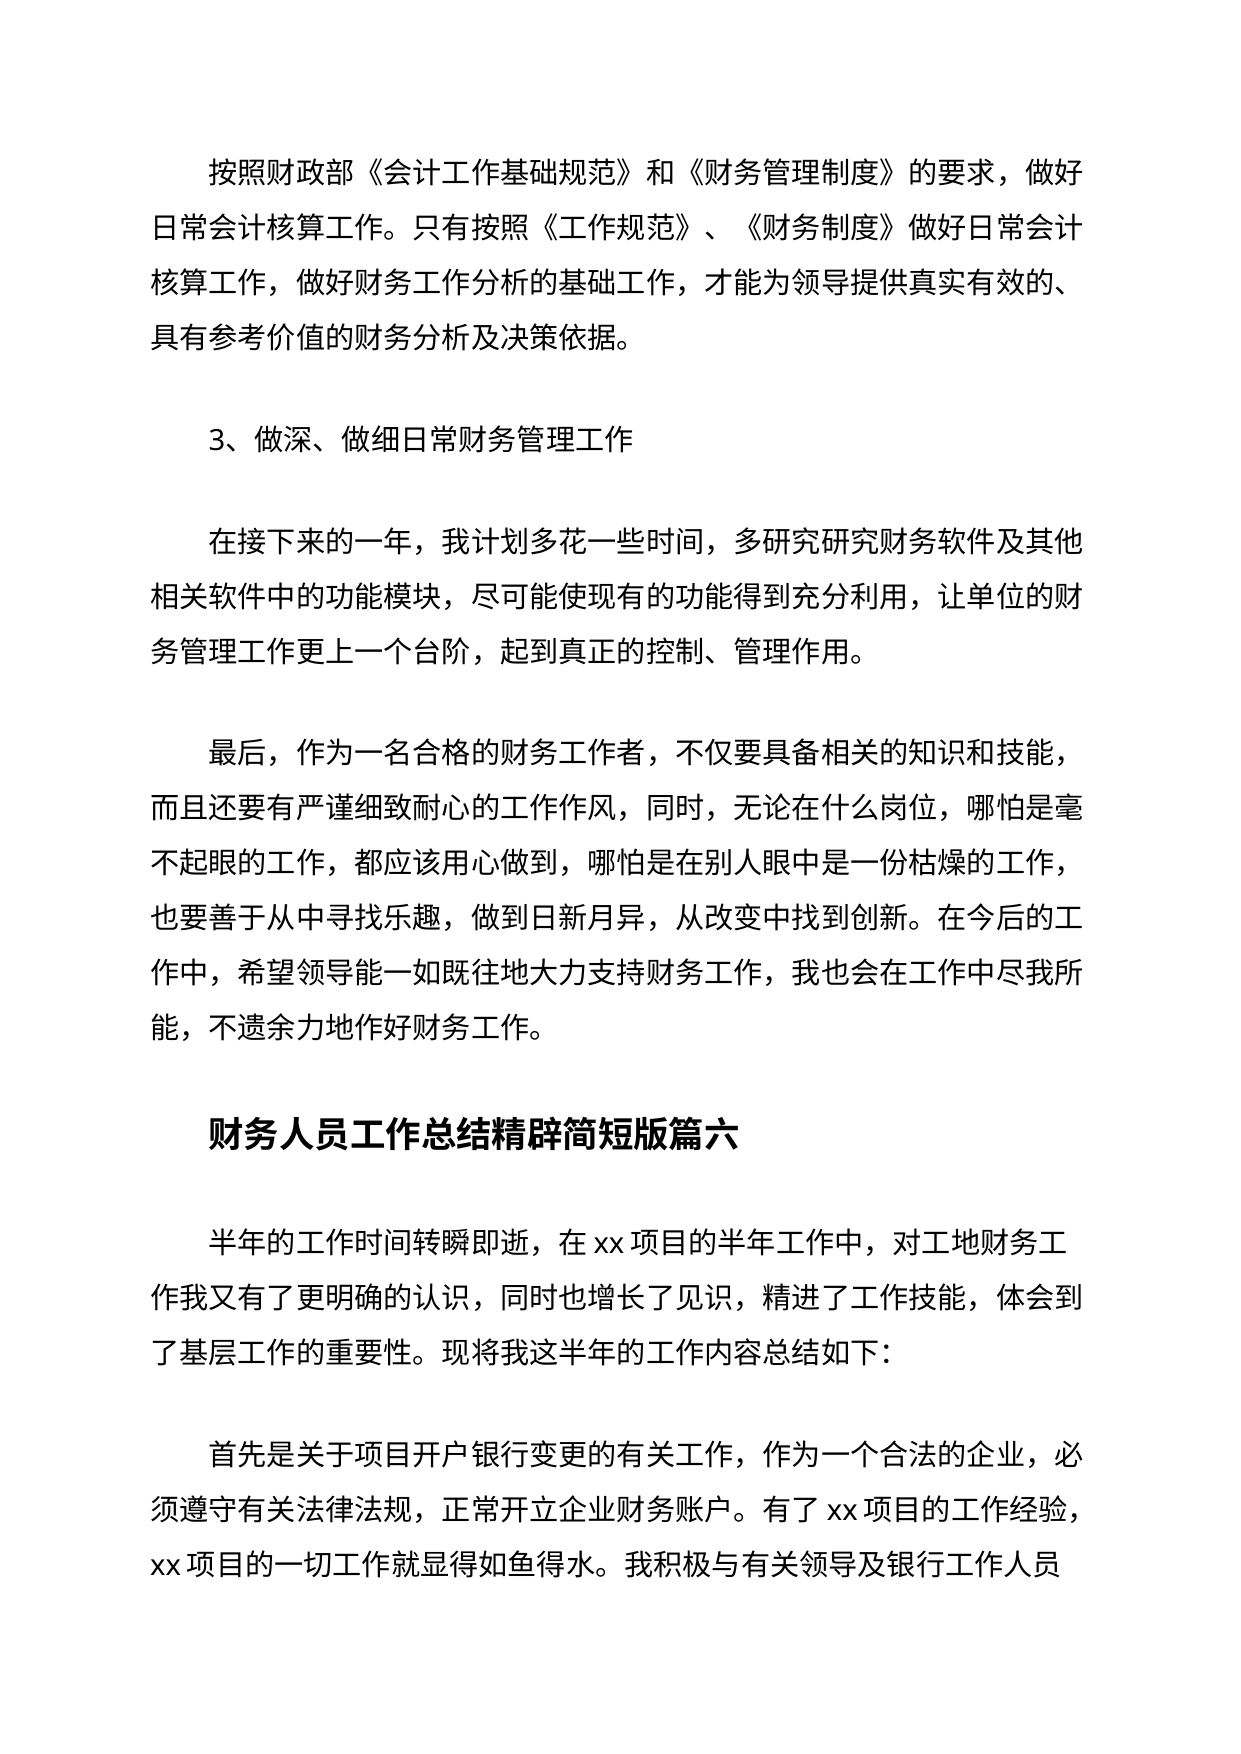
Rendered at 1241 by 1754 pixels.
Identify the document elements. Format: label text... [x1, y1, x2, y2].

text 3、做深、做细日常财务管理工作 [150, 416, 1090, 459]
text 按照财政部《会计工作基础规范》和《财务管理制度》的要求，做好日常会计核算工作。只有按照《工作规范》、《财务制度》做好日常会计核算工作，做好财务工作分析的基础工作，才能为领导提供真实有效的、具有参考价值的财务分析及决策依据。 [150, 150, 1090, 357]
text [150, 1431, 1090, 1584]
text 财务人员工作总结精辟简短版篇六 [150, 1106, 1090, 1157]
text 在接下来的一年，我计划多花一些时间，多研究研究财务软件及其他相关软件中的功能模块，尽可能使现有的功能得到充分利用，让单位的财务管理工作更上一个台阶，起到真正的控制、管理作用。 [150, 518, 1090, 671]
text 半年的工作时间转瞬即逝，在xx项目的半年工作中，对工地财务工作我又有了更明确的认识，同时也增长了见识，精进了工作技能，体会到了基层工作的重要性。现将我这半年的工作内容总结如下： [150, 1220, 1090, 1372]
text 最后，作为一名合格的财务工作者，不仅要具备相关的知识和技能，而且还要有严谨细致耐心的工作作风，同时，无论在什么岗位，哪怕是毫不起眼的工作，都应该用心做到，哪怕是在别人眼中是一份枯燥的工作，也要善于从中寻找乐趣，做到日新月异，从改变中找到创新。在今后的工作中，希望领导能一如既往地大力支持财务工作，我也会在工作中尽我所能，不遗余力地作好财务工作。 [150, 730, 1090, 1047]
